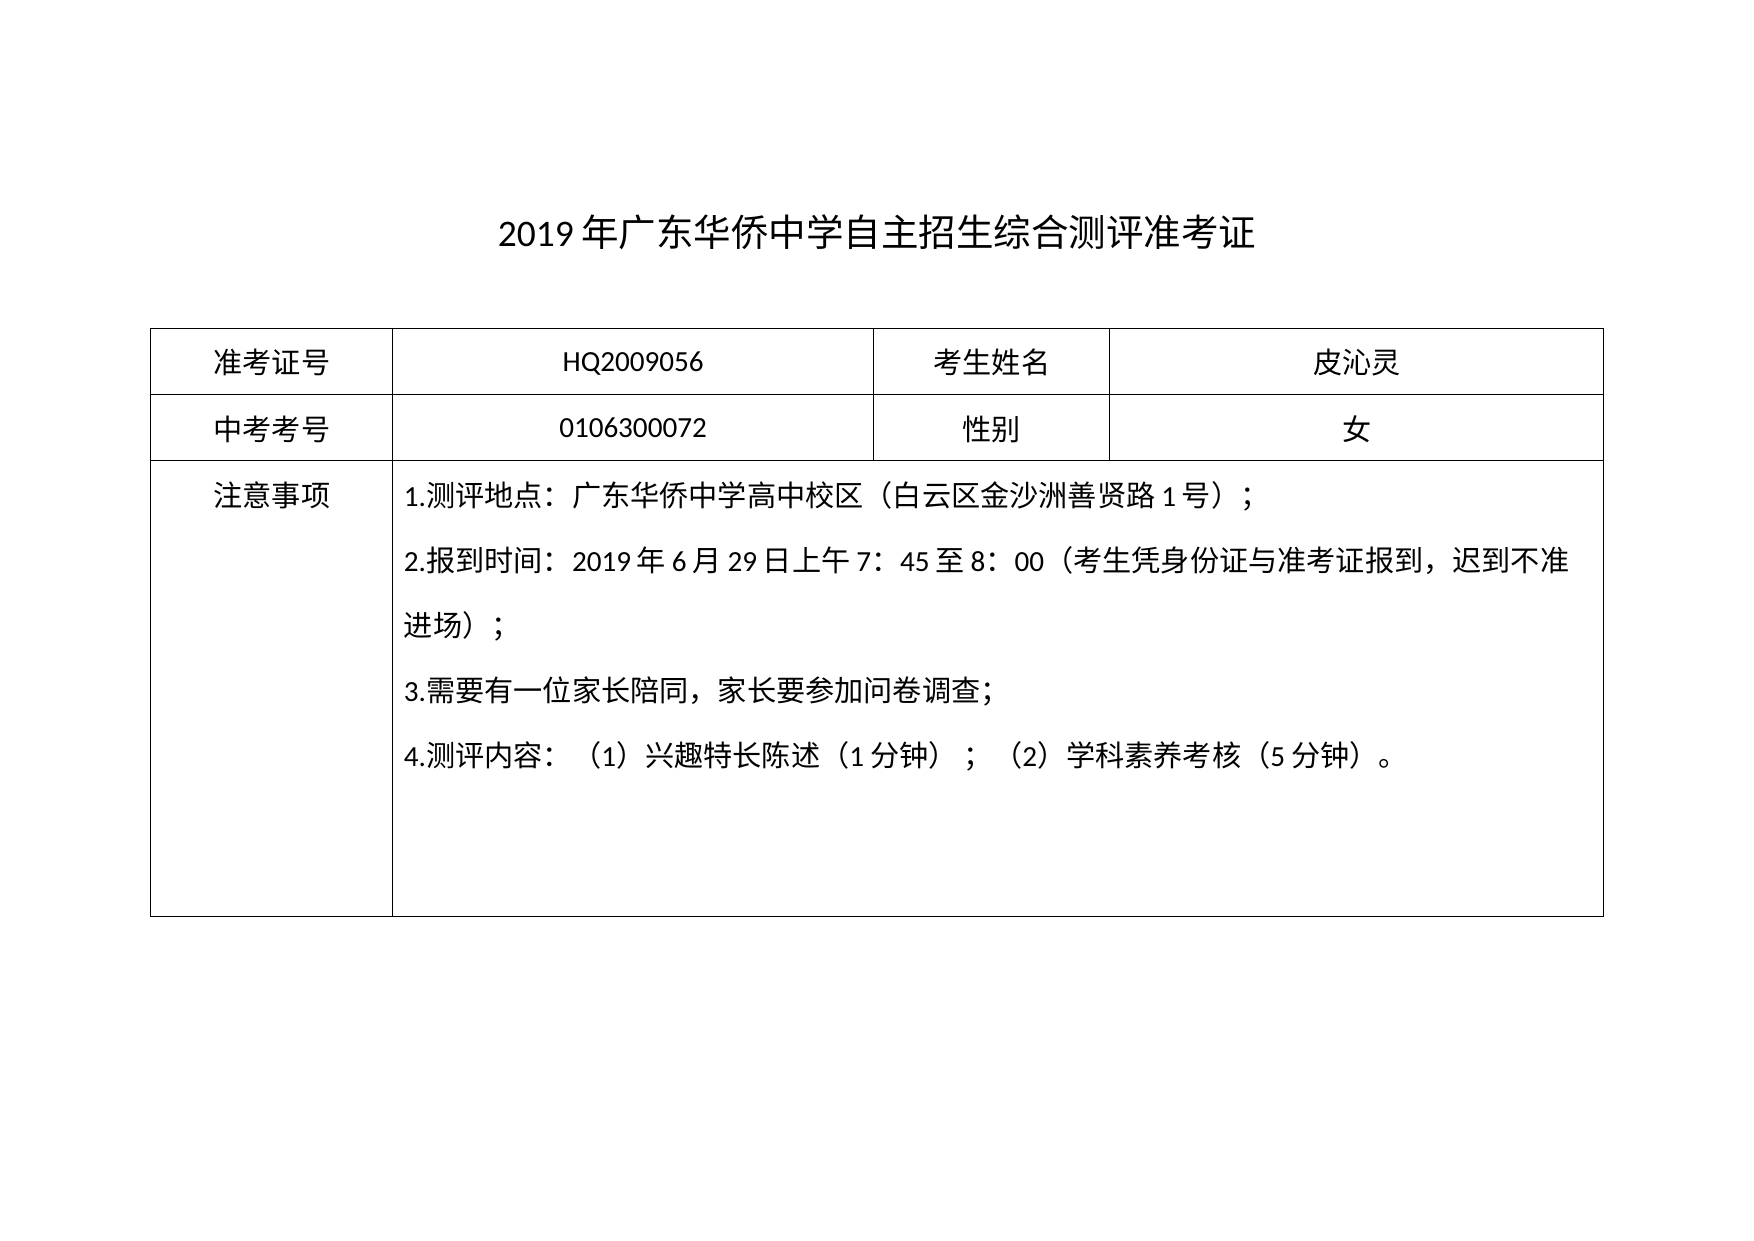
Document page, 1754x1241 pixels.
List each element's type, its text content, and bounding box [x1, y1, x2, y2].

table_cell 0106300072 [393, 395, 873, 460]
table_cell 女 [1110, 395, 1603, 460]
table_cell 1.测评地点：广东华侨中学高中校区（白云区金沙洲善贤路1号）； 2.报到时间：2019年6月29日上午7：45至8：00（考生凭身份证与准考证报到，迟到不准进场）； 3.需要有一位家长陪同，家长要参加问卷调查； 4.测评内容：（1）兴趣特长陈述（1分钟） ；（2）学科素养考核（5分钟）。 [393, 461, 1603, 916]
table_cell 中考考号 [151, 395, 392, 460]
table_header 准考证号 [151, 329, 392, 394]
table_cell 注意事项 [151, 461, 392, 916]
table_cell 性别 [874, 395, 1109, 460]
table_header 考生姓名 [874, 329, 1109, 394]
table_header HQ2009056 [393, 329, 873, 394]
text 2019年广东华侨中学自主招生综合测评准考证 [150, 198, 1604, 263]
table_header 皮沁灵 [1110, 329, 1603, 394]
